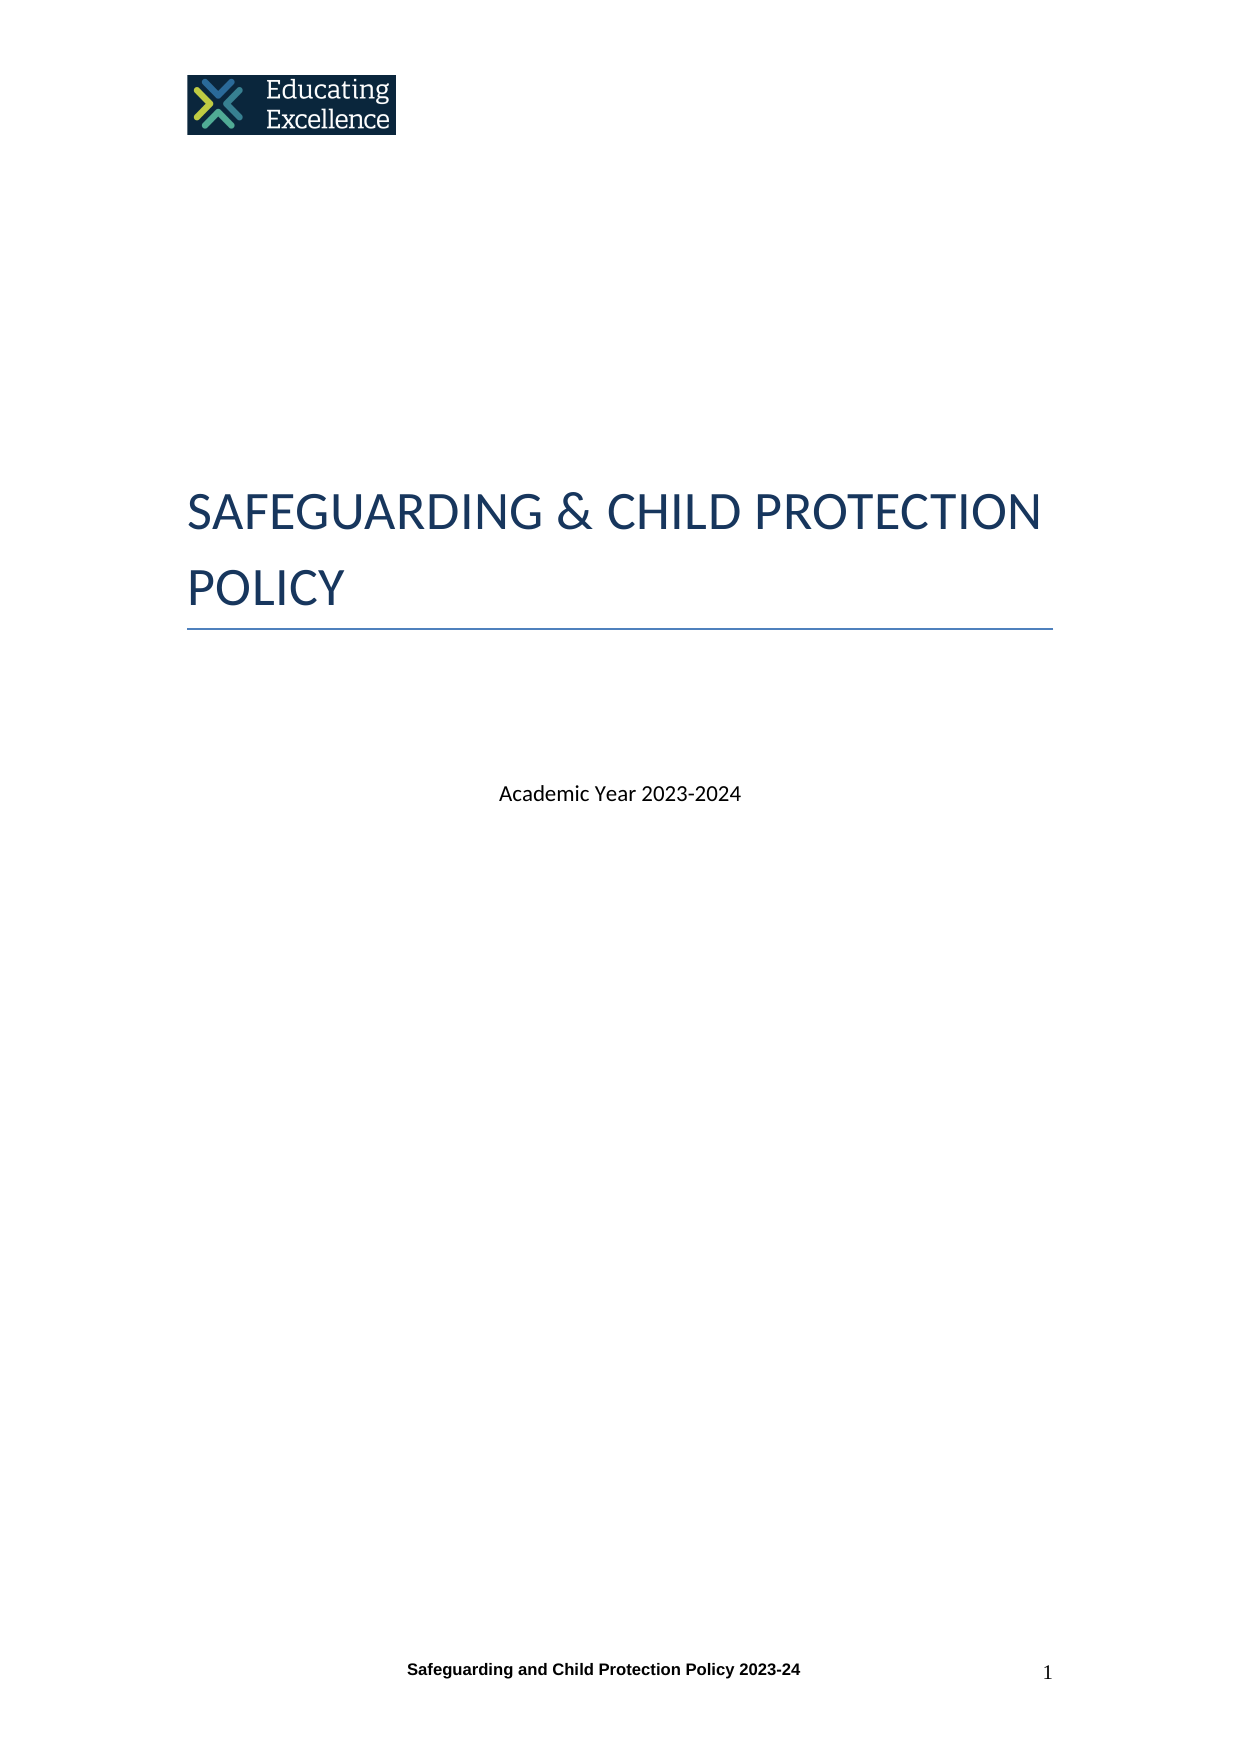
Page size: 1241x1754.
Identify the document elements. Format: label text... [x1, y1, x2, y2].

picture [187, 75, 396, 135]
text Academic Year 2023-2024 [187, 779, 1053, 807]
title SAFEGUARDING & CHILD PROTECTION POLICY [187, 477, 1053, 628]
